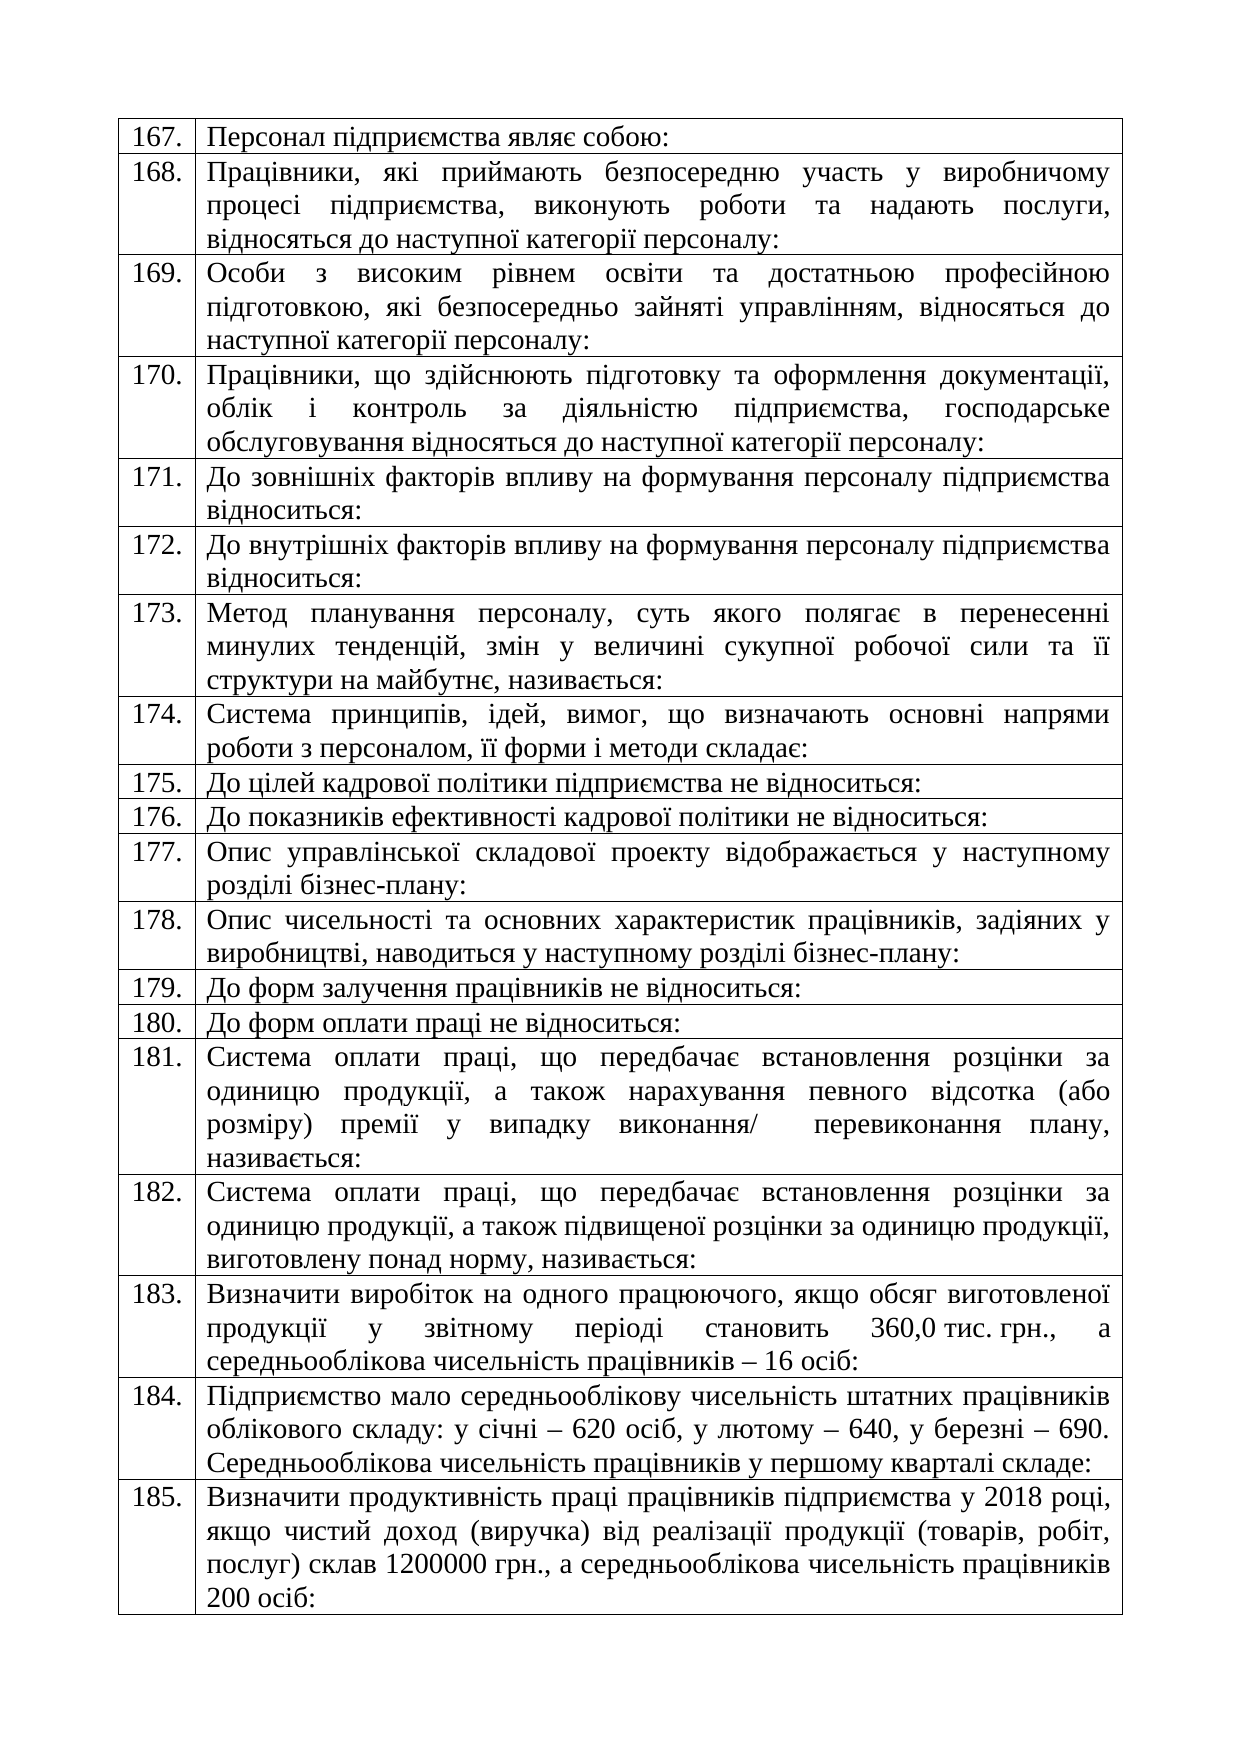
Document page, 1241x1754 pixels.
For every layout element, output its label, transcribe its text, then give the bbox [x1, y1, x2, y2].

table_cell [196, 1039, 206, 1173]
table_cell Визначити продуктивність праці працівників підприємства у 2018 році, якщо чистий доход (виручка) від реалізації продукції (товарів, робіт, послуг) склав 1200000 грн., а середньооблікова чисельність працівників 200 осіб: [196, 1480, 1122, 1614]
table_cell Система оплати праці, що передбачає встановлення розцінки за одиницю продукції, а також підвищеної розцінки за одиницю продукції, виготовлену понад норму, називається: [697, 1175, 1122, 1275]
table_cell Працівники, які приймають безпосередню участь у виробничому процесі підприємства, виконують роботи та надають послуги, відносяться до наступної категорії персоналу: [196, 154, 1122, 254]
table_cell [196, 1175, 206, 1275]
table_cell До цілей кадрової політики підприємства не відноситься: [196, 765, 1122, 798]
table_cell 173. [119, 595, 195, 696]
table_cell 180. [119, 1005, 195, 1038]
table_cell 181. [119, 1039, 195, 1173]
table_cell Опис управлінської складової проекту відображається у наступному розділі бізнес-плану: [196, 834, 1122, 901]
table_cell Система принципів, ідей, вимог, що визначають основні напрями роботи з персоналом, її форми і методи складає: [196, 697, 1122, 764]
table_cell 176. [119, 799, 195, 833]
table_cell 167. [119, 119, 195, 153]
table_cell Особи з високим рівнем освіти та достатньою професійною підготовкою, які безпосередньо зайняті управлінням, відносяться до наступної категорії персоналу: [196, 255, 1122, 356]
table_cell Опис чисельності та основних характеристик працівників, задіяних у виробництві, наводиться у наступному розділі бізнес-плану: [196, 902, 1122, 969]
table_cell 172. [119, 527, 195, 594]
table_cell До внутрішніх факторів впливу на формування персоналу підприємства відноситься: [196, 527, 1122, 594]
table_cell 174. [119, 697, 195, 764]
table_cell 170. [119, 357, 195, 458]
table_cell До форм оплати праці не відноситься: [196, 1005, 1122, 1038]
table_cell 178. [119, 902, 195, 969]
table_cell До зовнішніх факторів впливу на формування персоналу підприємства відноситься: [196, 459, 1122, 526]
table_cell Персонал підприємства являє собою: [196, 119, 1122, 153]
table_cell 177. [119, 834, 195, 901]
table_cell Визначити виробіток на одного працюючого, якщо обсяг виготовленої продукції у звітному періоді становить 360,0 тис. грн., а середньооблікова чисельність працівників – 16 осіб: [196, 1276, 1122, 1377]
table_cell 184. [119, 1378, 195, 1478]
table_cell Метод планування персоналу, суть якого полягає в перенесенні минулих тенденцій, змін у величині сукупної робочої сили та її структури на майбутнє, називається: [196, 595, 1122, 696]
table_cell 175. [119, 765, 195, 798]
table_cell 168. [119, 154, 195, 254]
table_cell До показників ефективності кадрової політики не відноситься: [196, 799, 1122, 833]
table_cell 185. [119, 1480, 195, 1614]
table_cell Система оплати праці, що передбачає встановлення розцінки за одиницю продукції, а також нарахування певного відсотка (або розміру) премії у випадку виконання/ перевиконання плану, називається: [362, 1039, 1122, 1173]
table_cell 182. [119, 1175, 195, 1275]
table_cell 169. [119, 255, 195, 356]
table_cell До форм залучення працівників не відноситься: [196, 970, 1122, 1004]
table_cell Підприємство мало середньооблікову чисельність штатних працівників облікового складу: у січні – 620 осіб, у лютому – 640, у березні – 690. Середньооблікова чисельність працівників у першому кварталі складе: [196, 1378, 1122, 1478]
table_cell 179. [119, 970, 195, 1004]
table_cell 183. [119, 1276, 195, 1377]
table_cell 171. [119, 459, 195, 526]
table_cell Працівники, що здійснюють підготовку та оформлення документації, облік і контроль за діяльністю підприємства, господарське обслуговування відносяться до наступної категорії персоналу: [196, 357, 1122, 458]
